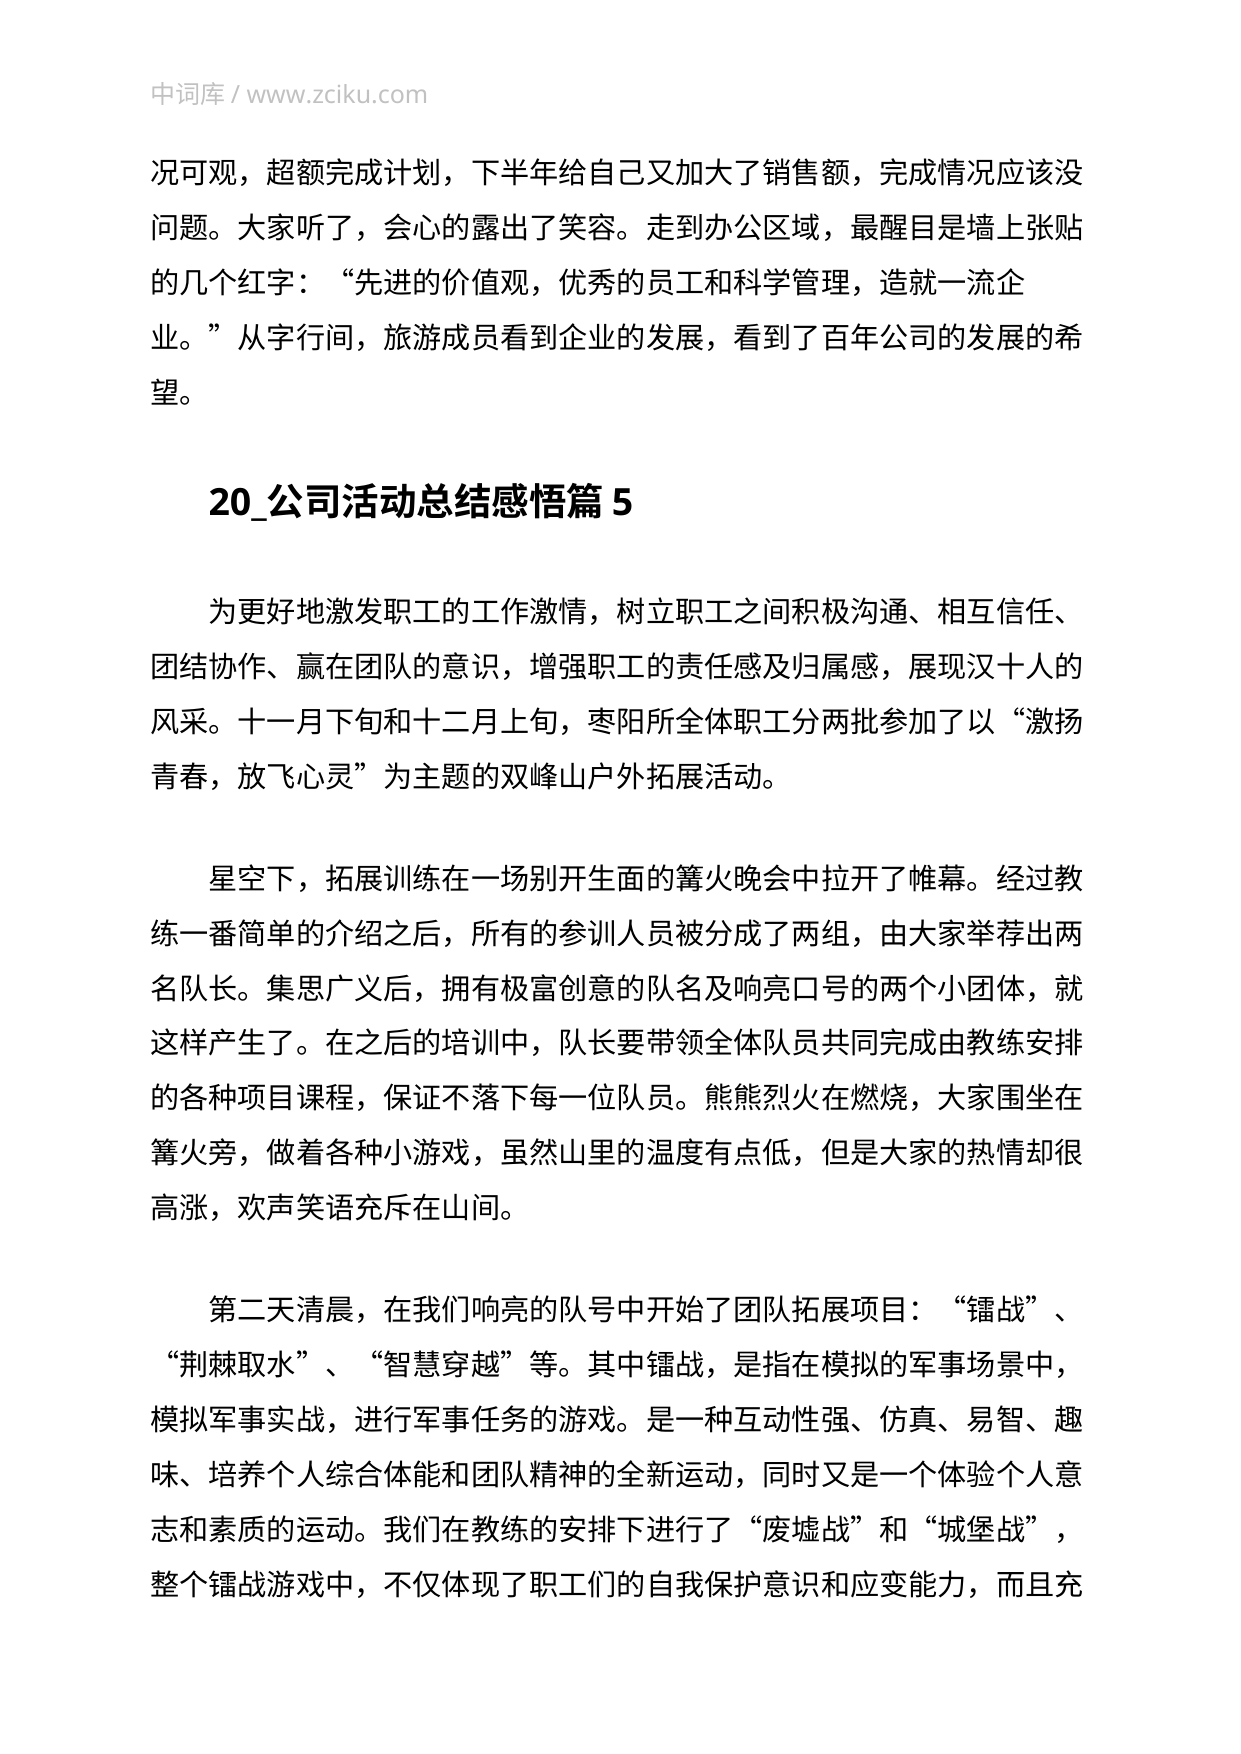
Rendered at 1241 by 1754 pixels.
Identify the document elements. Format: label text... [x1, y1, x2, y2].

text 20_公司活动总结感悟篇5 [150, 471, 1090, 526]
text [150, 150, 1090, 412]
text 星空下，拓展训练在一场别开生面的篝火晚会中拉开了帷幕。经过教练一番简单的介绍之后，所有的参训人员被分成了两组，由大家举荐出两名队长。集思广义后，拥有极富创意的队名及响亮口号的两个小团体，就这样产生了。在之后的培训中，队长要带领全体队员共同完成由教练安排的各种项目课程，保证不落下每一位队员。熊熊烈火在燃烧，大家围坐在篝火旁，做着各种小游戏，虽然山里的温度有点低，但是大家的热情却很高涨，欢声笑语充斥在山间。 [150, 855, 1090, 1227]
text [150, 1287, 1090, 1603]
text 为更好地激发职工的工作激情，树立职工之间积极沟通、相互信任、团结协作、赢在团队的意识，增强职工的责任感及归属感，展现汉十人的风采。十一月下旬和十二月上旬，枣阳所全体职工分两批参加了以“激扬青春，放飞心灵”为主题的双峰山户外拓展活动。 [150, 589, 1090, 796]
